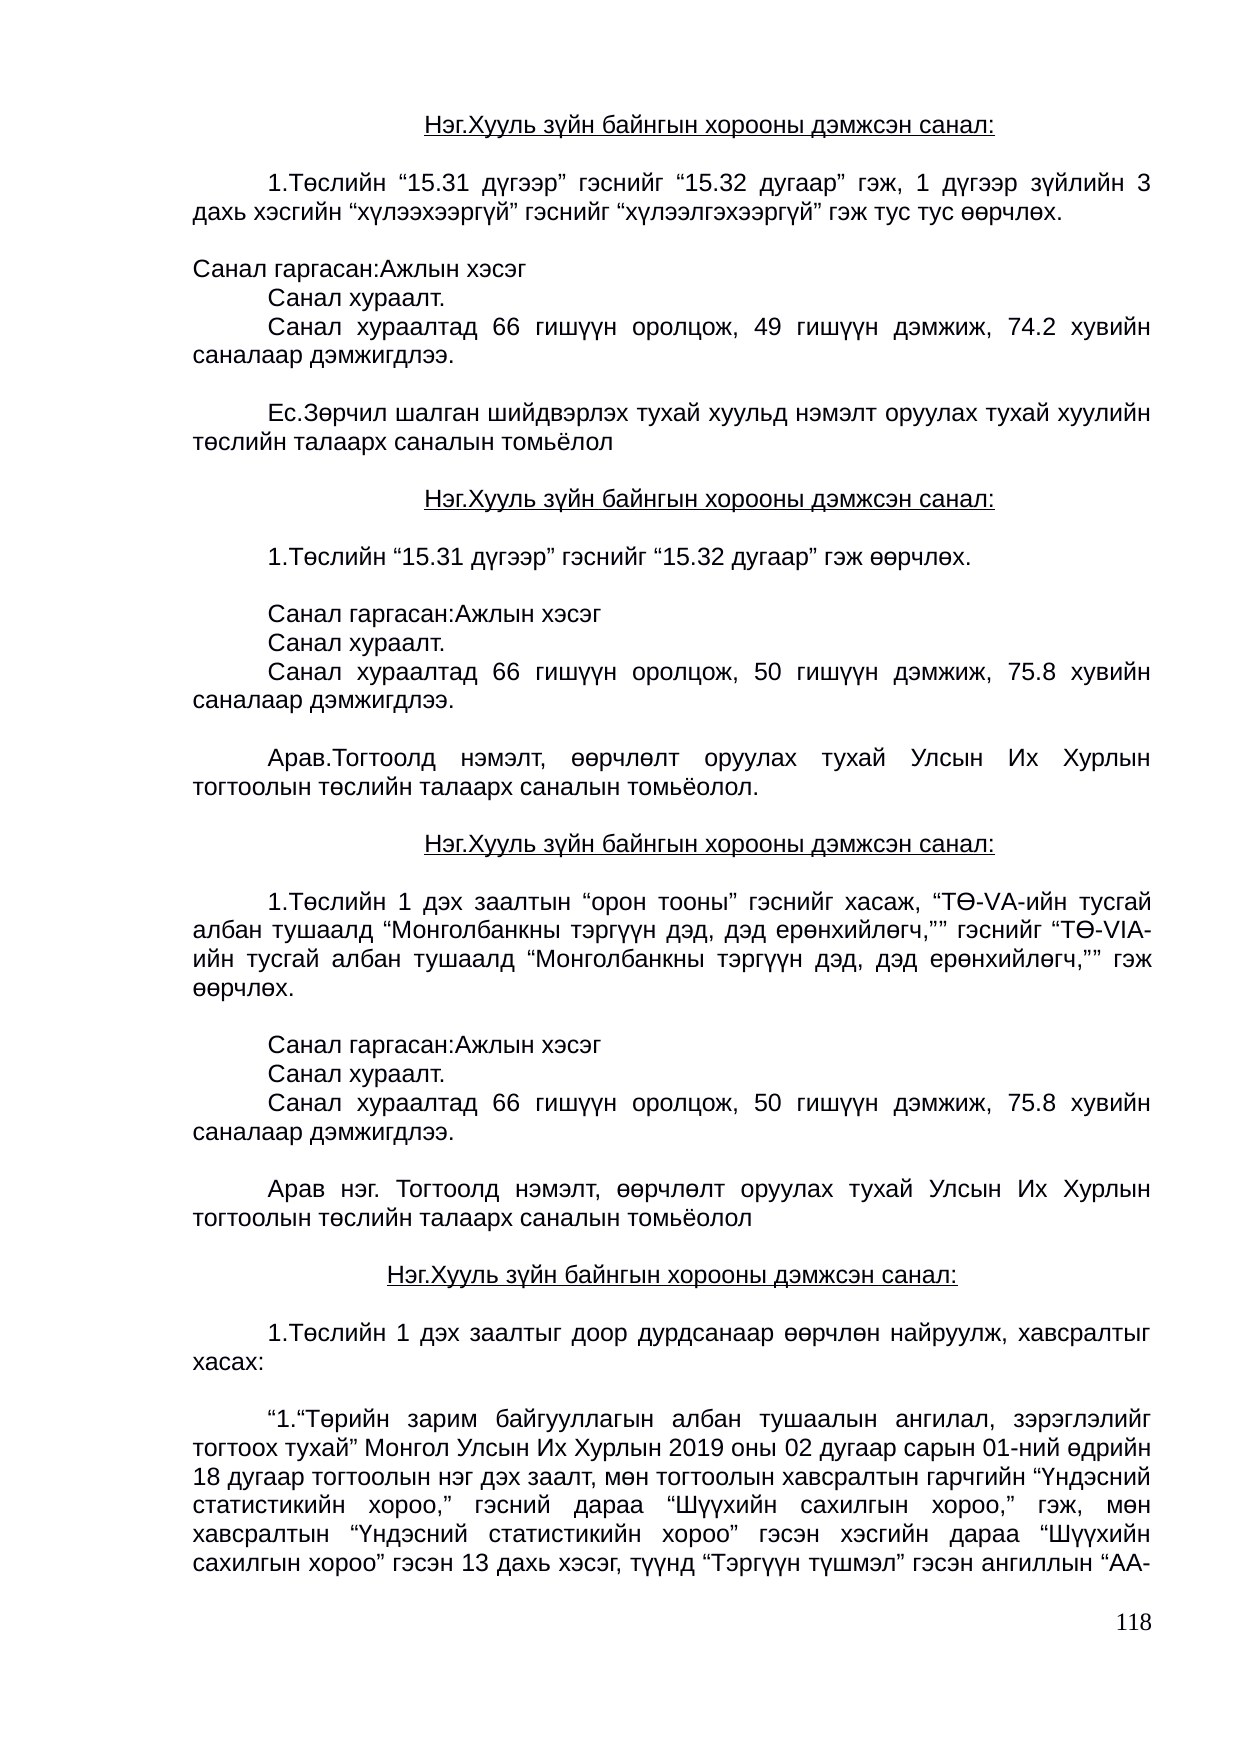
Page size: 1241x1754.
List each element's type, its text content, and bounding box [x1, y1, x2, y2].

text Нэг.Хууль зүйн байнгын хорооны дэмжсэн санал: [192, 484, 1152, 513]
text Санал хураалтад 66 гишүүн оролцож, 49 гишүүн дэмжиж, 74.2 хувийн саналаар дэмжигдлээ. [192, 312, 1152, 369]
text Ес.Зөрчил шалган шийдвэрлэх тухай хуульд нэмэлт оруулах тухай хуулийн төслийн талаарх саналын томьёлол [192, 398, 1152, 455]
text Санал хураалт. [192, 1059, 1152, 1088]
text Нэг.Хууль зүйн байнгын хорооны дэмжсэн санал: [192, 1260, 1152, 1289]
text 1.Төслийн 1 дэх заалтыг доор дурдсанаар өөрчлөн найруулж, хавсралтыг хасах: [192, 1318, 1152, 1375]
text 1.Төслийн “15.31 дүгээр” гэснийг “15.32 дугаар” гэж өөрчлөх. [192, 542, 1152, 570]
text Санал хураалт. [192, 628, 1152, 657]
text Санал хураалт. [192, 283, 1152, 312]
text Санал гаргасан:Ажлын хэсэг [192, 599, 1152, 628]
text Арав нэг. Тогтоолд нэмэлт, өөрчлөлт оруулах тухай Улсын Их Хурлын тогтоолын төслийн талаарх саналын томьёолол [192, 1174, 1152, 1232]
text 1.Төслийн “15.31 дүгээр” гэснийг “15.32 дугаар” гэж, 1 дүгээр зүйлийн 3 дахь хэсгийн “хүлээхээргүй” гэснийг “хүлээлгэхээргүй” гэж тус тус өөрчлөх. [192, 168, 1152, 225]
text Санал хураалтад 66 гишүүн оролцож, 50 гишүүн дэмжиж, 75.8 хувийн саналаар дэмжигдлээ. [192, 657, 1152, 714]
text Санал гаргасан:Ажлын хэсэг [192, 254, 1152, 283]
text Санал гаргасан:Ажлын хэсэг [192, 1030, 1152, 1059]
text 1.Төслийн 1 дэх заалтын “орон тооны” гэснийг хасаж, “ТӨ-VА-ийн тусгай албан тушаалд “Монголбанкны тэргүүн дэд, дэд ерөнхийлөгч,”” гэснийг “ТӨ-VIА-ийн тусгай албан тушаалд “Монголбанкны тэргүүн дэд, дэд ерөнхийлөгч,”” гэж өөрчлөх. [192, 887, 1152, 1002]
text Нэг.Хууль зүйн байнгын хорооны дэмжсэн санал: [192, 110, 1152, 139]
text Санал хураалтад 66 гишүүн оролцож, 50 гишүүн дэмжиж, 75.8 хувийн саналаар дэмжигдлээ. [192, 1088, 1152, 1145]
text Арав.Тогтоолд нэмэлт, өөрчлөлт оруулах тухай Улсын Их Хурлын тогтоолын төслийн талаарх саналын томьёолол. [192, 743, 1152, 800]
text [192, 1404, 1152, 1577]
text Нэг.Хууль зүйн байнгын хорооны дэмжсэн санал: [192, 829, 1152, 858]
